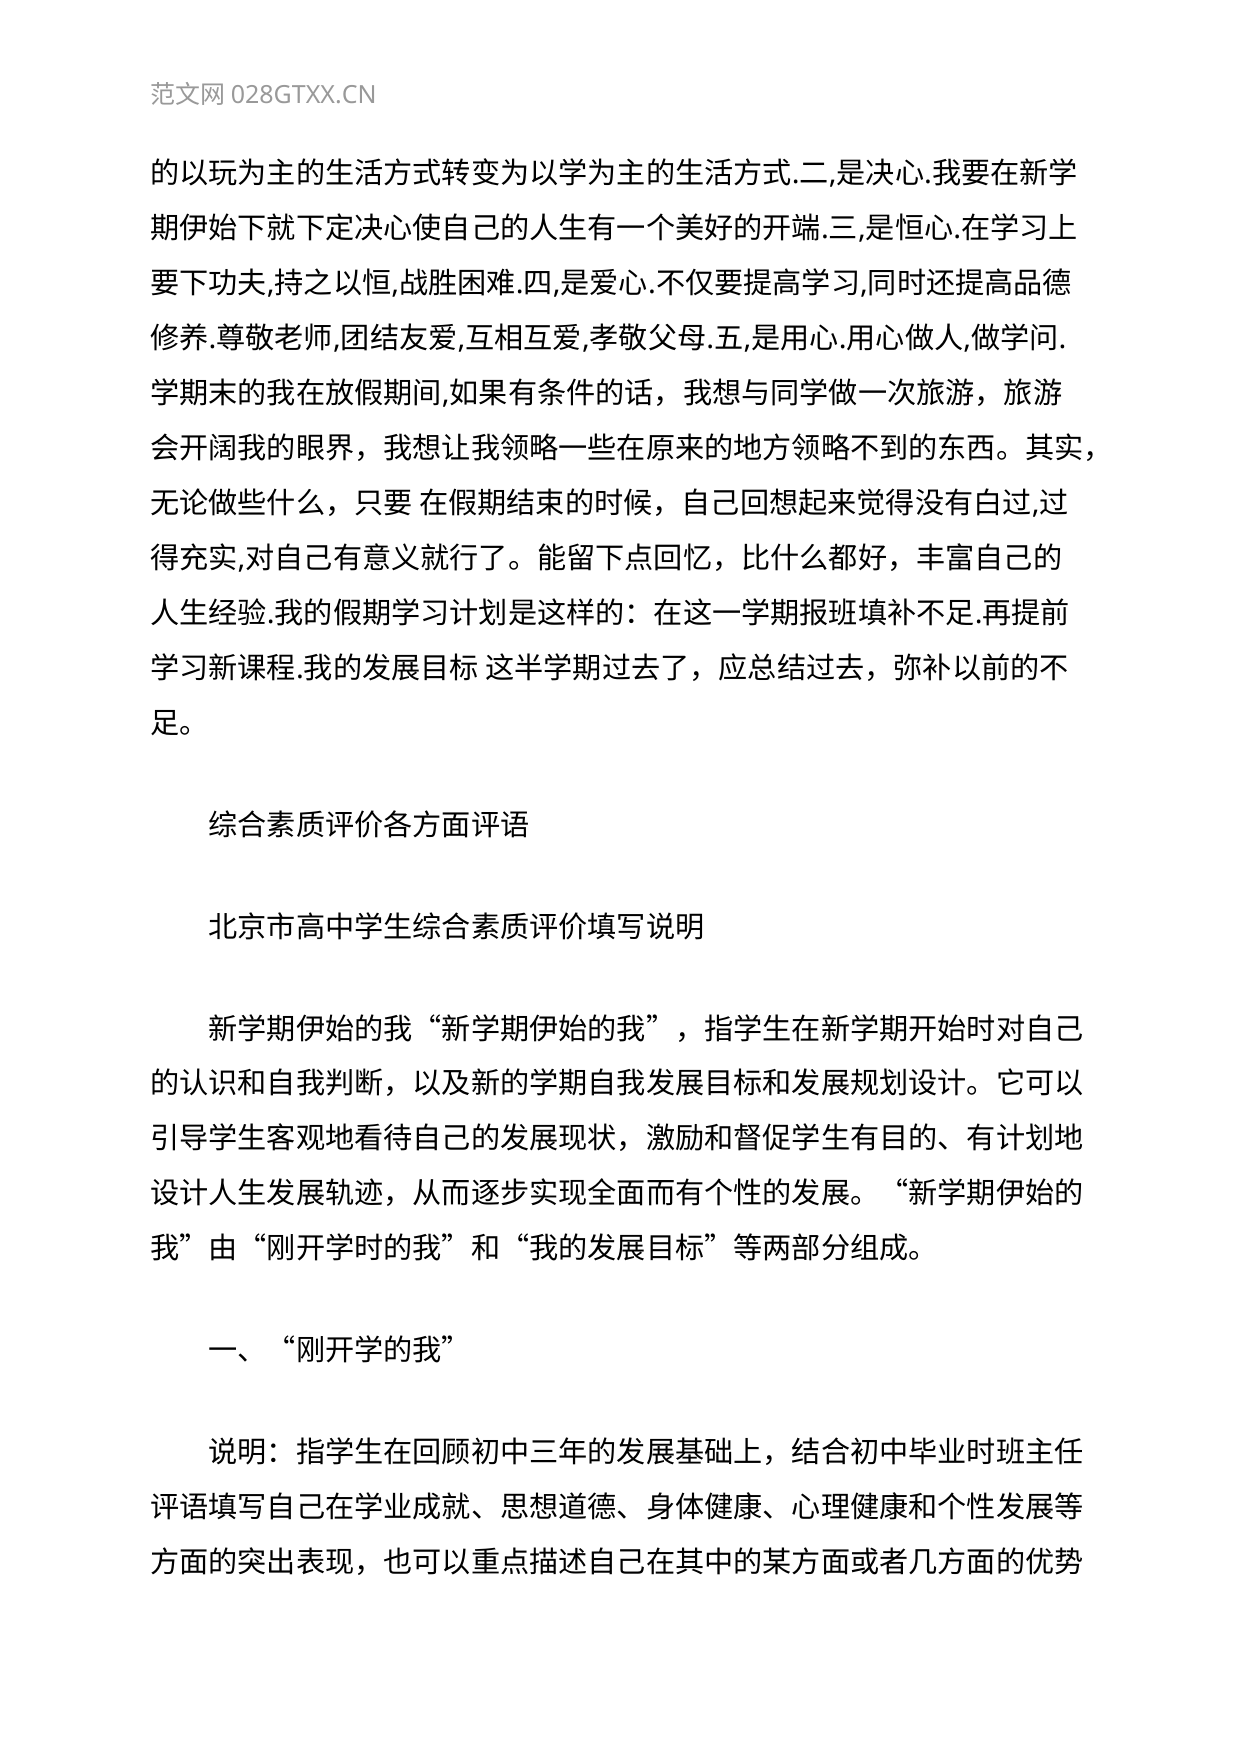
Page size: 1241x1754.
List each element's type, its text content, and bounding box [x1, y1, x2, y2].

text 综合素质评价各方面评语 [150, 802, 1090, 844]
text 北京市高中学生综合素质评价填写说明 [150, 903, 1090, 946]
text 一、“刚开学的我” [150, 1327, 1090, 1369]
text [150, 150, 1090, 742]
text 新学期伊始的我“新学期伊始的我”，指学生在新学期开始时对自己的认识和自我判断，以及新的学期自我发展目标和发展规划设计。它可以引导学生客观地看待自己的发展现状，激励和督促学生有目的、有计划地设计人生发展轨迹，从而逐步实现全面而有个性的发展。“新学期伊始的我”由“刚开学时的我”和“我的发展目标”等两部分组成。 [150, 1005, 1090, 1267]
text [150, 1428, 1090, 1580]
